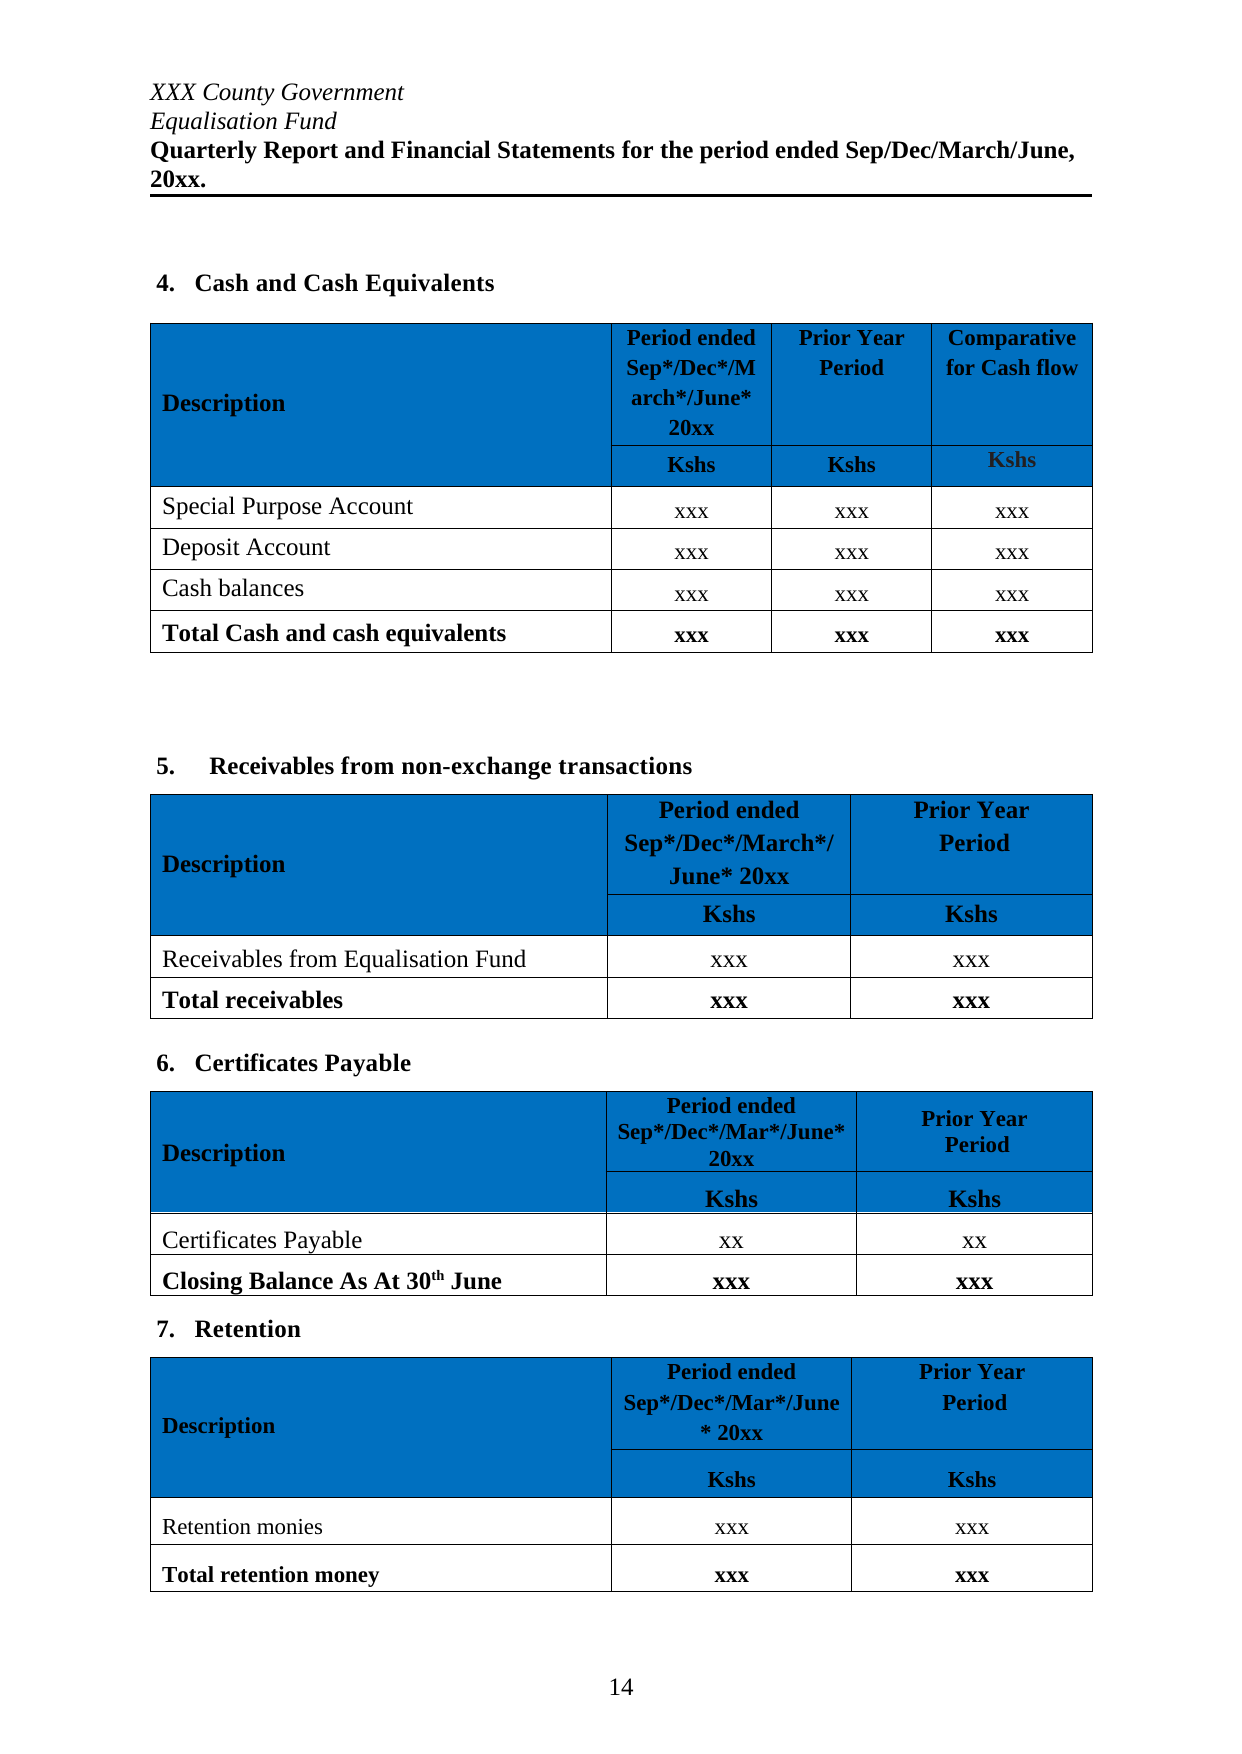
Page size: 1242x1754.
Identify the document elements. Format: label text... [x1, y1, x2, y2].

table_cell Kshs [932, 446, 1092, 486]
table_cell xxx [932, 487, 1092, 527]
table_cell Special Purpose Account [151, 487, 611, 527]
table_cell Kshs [607, 1172, 856, 1212]
table_cell Kshs [772, 446, 931, 486]
table_header Prior Year Period [772, 324, 931, 445]
table_cell xxx [612, 1545, 851, 1591]
table_cell xxx [852, 1498, 1092, 1544]
table_cell xxx [772, 529, 931, 569]
table_cell Closing Balance As At 30th June [151, 1255, 606, 1295]
table_cell xxx [932, 529, 1092, 569]
table_cell Kshs [608, 895, 850, 935]
table_cell Certificates Payable [151, 1214, 606, 1254]
table_cell Kshs [857, 1172, 1092, 1212]
table_cell Kshs [612, 1450, 851, 1497]
table_cell Deposit Account [151, 529, 611, 569]
table_cell Total retention money [151, 1545, 611, 1591]
table_header Description [151, 795, 607, 935]
table_header Period ended Sep*/Dec*/Mar*/June* 20xx [612, 1358, 851, 1449]
table_cell xxx [612, 529, 771, 569]
table_cell xxx [772, 570, 931, 610]
table_cell xxx [607, 1255, 856, 1295]
table_cell xxx [852, 1545, 1092, 1591]
table_cell xxx [932, 570, 1092, 610]
table_cell Receivables from Equalisation Fund [151, 936, 607, 977]
table_cell Total receivables [151, 978, 607, 1018]
list Receivables from non-exchange transactions [156, 751, 1094, 779]
table_cell xxx [608, 978, 850, 1018]
table_header Period ended Sep*/Dec*/Mar*/June* 20xx [607, 1092, 856, 1171]
table_cell xx [607, 1214, 856, 1254]
table_cell Kshs [851, 895, 1092, 935]
table_cell xxx [772, 611, 931, 652]
table_cell Kshs [612, 446, 771, 486]
table_cell xxx [772, 487, 931, 527]
list Certificates Payable [156, 1048, 1094, 1077]
table_cell xxx [608, 936, 850, 977]
table_header Period ended Sep*/Dec*/March*/June* 20xx [612, 324, 771, 445]
list Cash and Cash Equivalents [156, 268, 1094, 297]
table_cell Retention monies [151, 1498, 611, 1544]
table_cell xxx [612, 611, 771, 652]
table_header Prior Year Period [857, 1092, 1092, 1171]
table_cell xxx [851, 978, 1092, 1018]
table_header Prior Year Period [852, 1358, 1092, 1449]
table_header Description [151, 1092, 606, 1212]
table_header Description [151, 324, 611, 486]
table_cell Cash balances [151, 570, 611, 610]
table_cell xxx [851, 936, 1092, 977]
list Retention [156, 1314, 1094, 1343]
table_cell xx [857, 1214, 1092, 1254]
table_cell Kshs [852, 1450, 1092, 1497]
table_cell xxx [612, 1498, 851, 1544]
table_header Description [151, 1358, 611, 1497]
table_header Prior Year Period [851, 795, 1092, 894]
table_header Period ended Sep*/Dec*/March*/June* 20xx [608, 795, 850, 894]
table_header Comparative for Cash flow [932, 324, 1092, 445]
table_cell xxx [857, 1255, 1092, 1295]
table_cell xxx [932, 611, 1092, 652]
table_cell xxx [612, 487, 771, 527]
table_cell Total Cash and cash equivalents [151, 611, 611, 652]
table_cell xxx [612, 570, 771, 610]
